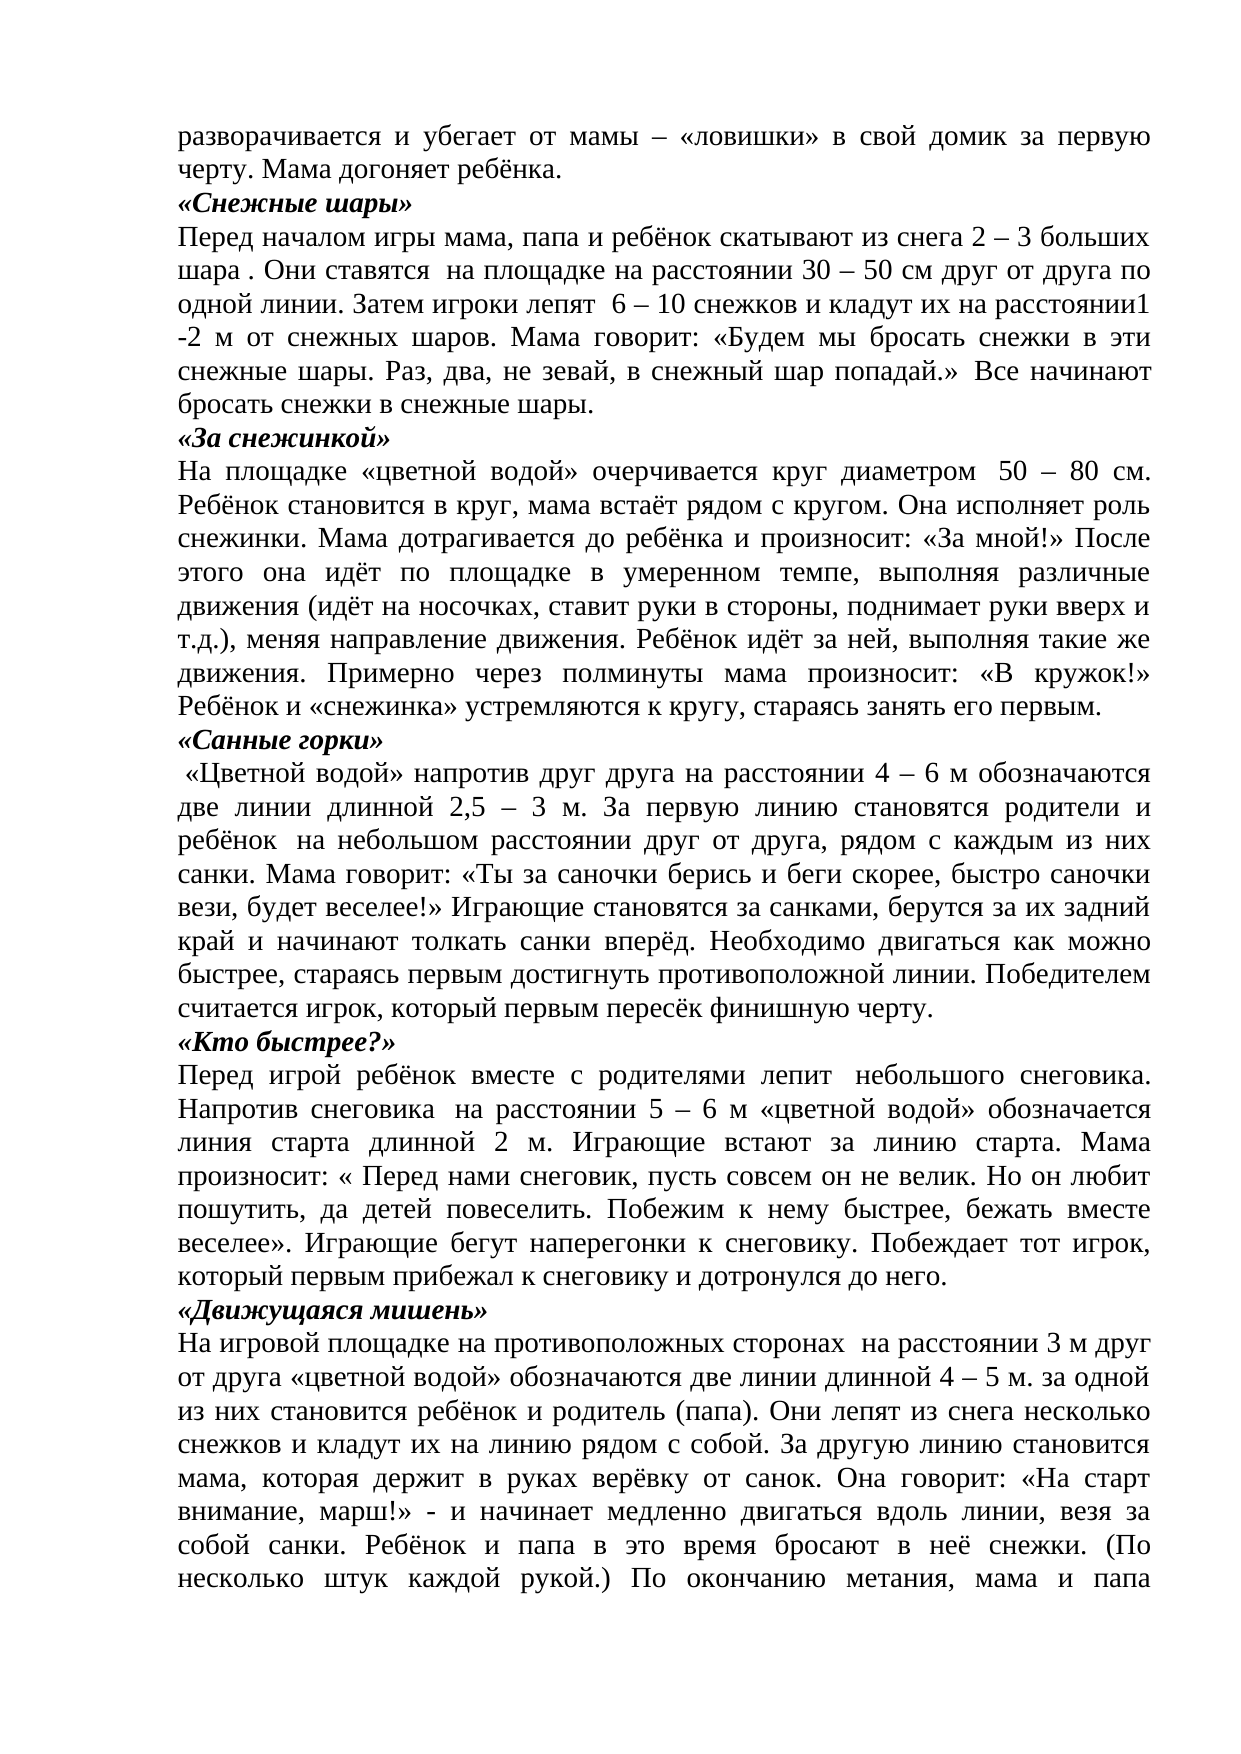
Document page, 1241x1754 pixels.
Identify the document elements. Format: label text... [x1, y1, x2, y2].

text «Кто быстрее?» [177, 1024, 1152, 1057]
text Перед игрой ребёнок вместе с родителями лепит небольшого снеговика. Напротив снеговика на расстоянии 5 – 6 м «цветной водой» обозначается линия старта длинной 2 м. Играющие встают за линию старта. Мама произносит: « Перед нами снеговик, пусть совсем он не велик. Но он любит пошутить, да детей повеселить. Побежим к нему быстрее, бежать вместе веселее». Играющие бегут наперегонки к снеговику. Побеждает тот игрок, который первым прибежал к снеговику и дотронулся до него. [177, 1057, 1152, 1292]
text «Цветной водой» напротив друг друга на расстоянии 4 – 6 м обозначаются две линии длинной 2,5 – 3 м. За первую линию становятся родители и ребёнок на небольшом расстоянии друг от друга, рядом с каждым из них санки. Мама говорит: «Ты за саночки берись и беги скорее, быстро саночки вези, будет веселее!» Играющие становятся за санками, берутся за их задний край и начинают толкать санки вперёд. Необходимо двигаться как можно быстрее, стараясь первым достигнуть противоположной линии. Победителем считается игрок, который первым пересёк финишную черту. [177, 755, 1152, 1024]
text «Санные горки» [177, 722, 1152, 755]
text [177, 1326, 1152, 1594]
text «Снежные шары» [177, 185, 1152, 219]
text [177, 118, 1152, 185]
text Перед началом игры мама, папа и ребёнок скатывают из снега 2 – 3 больших шара . Они ставятся на площадке на расстоянии 30 – 50 см друг от друга по одной линии. Затем игроки лепят 6 – 10 снежков и кладут их на расстоянии1 -2 м от снежных шаров. Мама говорит: «Будем мы бросать снежки в эти снежные шары. Раз, два, не зевай, в снежный шар попадай.» Все начинают бросать снежки в снежные шары. [177, 219, 1152, 420]
text На площадке «цветной водой» очерчивается круг диаметром 50 – 80 см. Ребёнок становится в круг, мама встаёт рядом с кругом. Она исполняет роль снежинки. Мама дотрагивается до ребёнка и произносит: «За мной!» После этого она идёт по площадке в умеренном темпе, выполняя различные движения (идёт на носочках, ставит руки в стороны, поднимает руки вверх и т.д.), меняя направление движения. Ребёнок идёт за ней, выполняя такие же движения. Примерно через полминуты мама произносит: «В кружок!» Ребёнок и «снежинка» устремляются к кругу, стараясь занять его первым. [177, 453, 1152, 722]
text «За снежинкой» [177, 420, 1152, 453]
text «Движущаяся мишень» [177, 1292, 1152, 1326]
